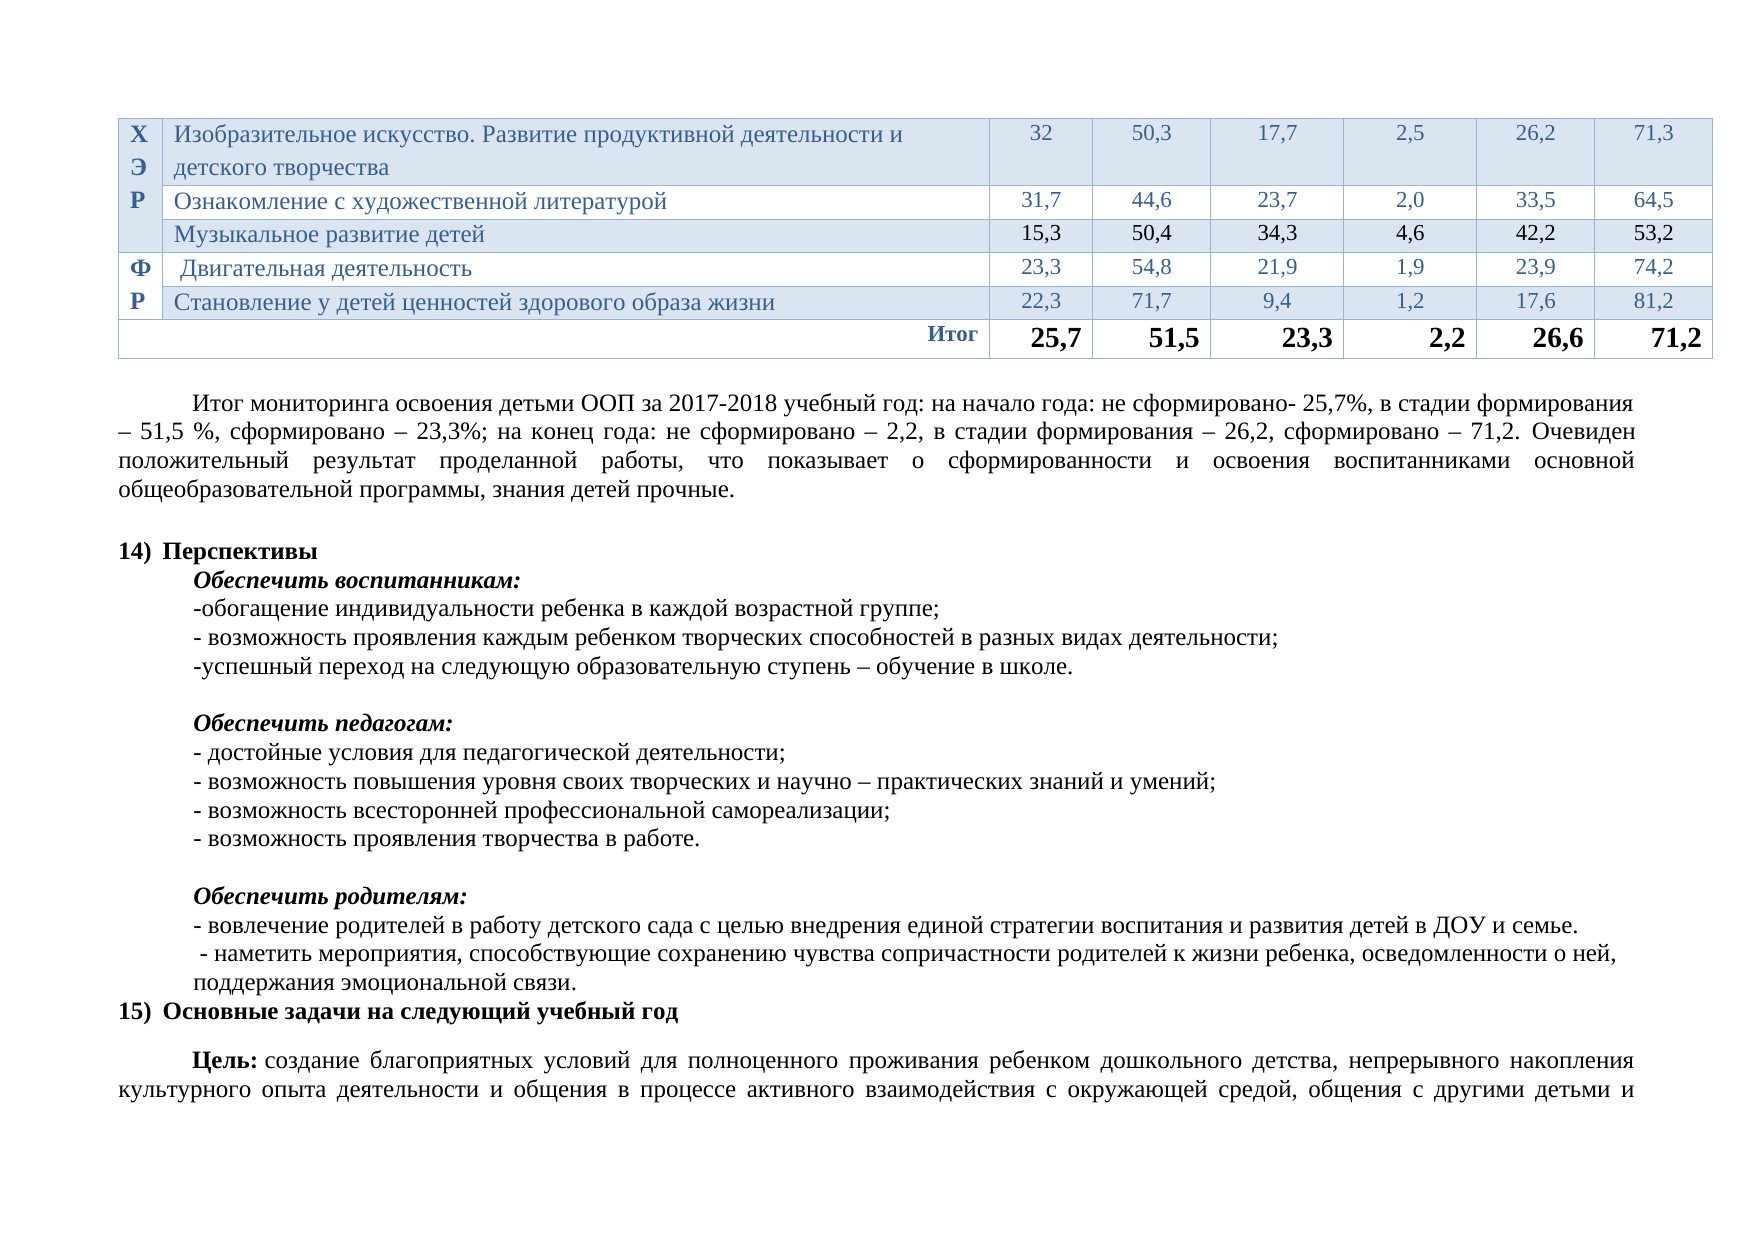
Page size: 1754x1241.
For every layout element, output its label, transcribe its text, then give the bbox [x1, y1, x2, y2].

table_cell 74,2 [1595, 253, 1712, 286]
table_cell 25,7 [990, 320, 1092, 358]
table_cell 17,7 [1211, 119, 1343, 185]
table_cell 32 [990, 119, 1092, 185]
table_cell 22,3 [990, 287, 1092, 319]
table_cell 34,3 [1211, 220, 1343, 252]
list -обогащение индивидуальности ребенка в каждой возрастной группе; [193, 593, 1636, 622]
table_cell 71,3 [1595, 119, 1712, 185]
table_cell 2,5 [1344, 119, 1476, 185]
table_cell 17,6 [1477, 287, 1594, 319]
table_cell 53,2 [1595, 220, 1712, 252]
table_cell 51,5 [1093, 320, 1210, 358]
list Основные задачи на следующий учебный год [118, 996, 1636, 1025]
table_cell 81,2 [1595, 287, 1712, 319]
list - вовлечение родителей в работу детского сада с целью внедрения единой стратегии воспитания и развития детей в ДОУ и семье. [193, 910, 1636, 938]
table_cell 50,4 [1093, 220, 1210, 252]
table_cell 9,4 [1211, 287, 1343, 319]
list - возможность всесторонней профессиональной самореализации; [193, 795, 1636, 823]
list Перспективы [118, 536, 1636, 565]
list - наметить мероприятия, способствующие сохранению чувства сопричастности родителей к жизни ребенка, осведомленности о ней, поддержания эмоциональной связи. [193, 938, 1636, 996]
table_cell 1,2 [1344, 287, 1476, 319]
list -успешный переход на следующую образовательную ступень – обучение в школе. [193, 651, 1636, 680]
list Обеспечить родителям: [193, 881, 1636, 910]
table_cell Итог [119, 320, 989, 358]
table_cell 26,2 [1477, 119, 1594, 185]
table_cell 23,9 [1477, 253, 1594, 286]
table_cell 26,6 [1477, 320, 1594, 358]
table_cell 23,3 [1211, 320, 1343, 358]
table_cell 71,2 [1595, 320, 1712, 358]
list - возможность повышения уровня своих творческих и научно – практических знаний и умений; [193, 766, 1636, 795]
table_cell Музыкальное развитие детей [163, 220, 989, 252]
table_cell 44,6 [1093, 186, 1210, 218]
table_cell 4,6 [1344, 220, 1476, 252]
table_cell Изобразительное искусство. Развитие продуктивной деятельности и детского творчества [163, 119, 989, 185]
list Обеспечить педагогам: [193, 708, 1636, 737]
table_cell Двигательная деятельность [163, 253, 989, 286]
table_cell 21,9 [1211, 253, 1343, 286]
table_cell 64,5 [1595, 186, 1712, 218]
list - достойные условия для педагогической деятельности; [193, 737, 1636, 766]
table_cell Ознакомление с художественной литературой [163, 186, 989, 218]
table_cell 2,0 [1344, 186, 1476, 218]
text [118, 1046, 1636, 1103]
table_cell 23,7 [1211, 186, 1343, 218]
table_cell 31,7 [990, 186, 1092, 218]
table_cell 42,2 [1477, 220, 1594, 252]
list Обеспечить воспитанникам: [193, 565, 1636, 593]
table_cell ФР [119, 253, 162, 319]
table_cell 15,3 [990, 220, 1092, 252]
table_cell 23,3 [990, 253, 1092, 286]
table_cell 33,5 [1477, 186, 1594, 218]
text Итог мониторинга освоения детьми ООП за 2017-2018 учебный год: на начало года: не сформировано- 25,7%, в стадии формирования – 51,5 %, сформировано – 23,3%; на конец года: не сформировано – 2,2, в стадии формирования – 26,2, сформировано – 71,2. Очевиден положительный результат проделанной работы, что показывает о сформированности и освоения воспитанниками основной общеобразовательной программы, знания детей прочные. [118, 388, 1636, 503]
table_cell 1,9 [1344, 253, 1476, 286]
table_cell 50,3 [1093, 119, 1210, 185]
table_cell Становление у детей ценностей здорового образа жизни [163, 287, 989, 319]
table_cell ХЭР [119, 119, 162, 252]
table_cell 71,7 [1093, 287, 1210, 319]
list - возможность проявления творчества в работе. [193, 823, 1636, 852]
table_cell 54,8 [1093, 253, 1210, 286]
table_cell 2,2 [1344, 320, 1476, 358]
list - возможность проявления каждым ребенком творческих способностей в разных видах деятельности; [193, 622, 1636, 651]
